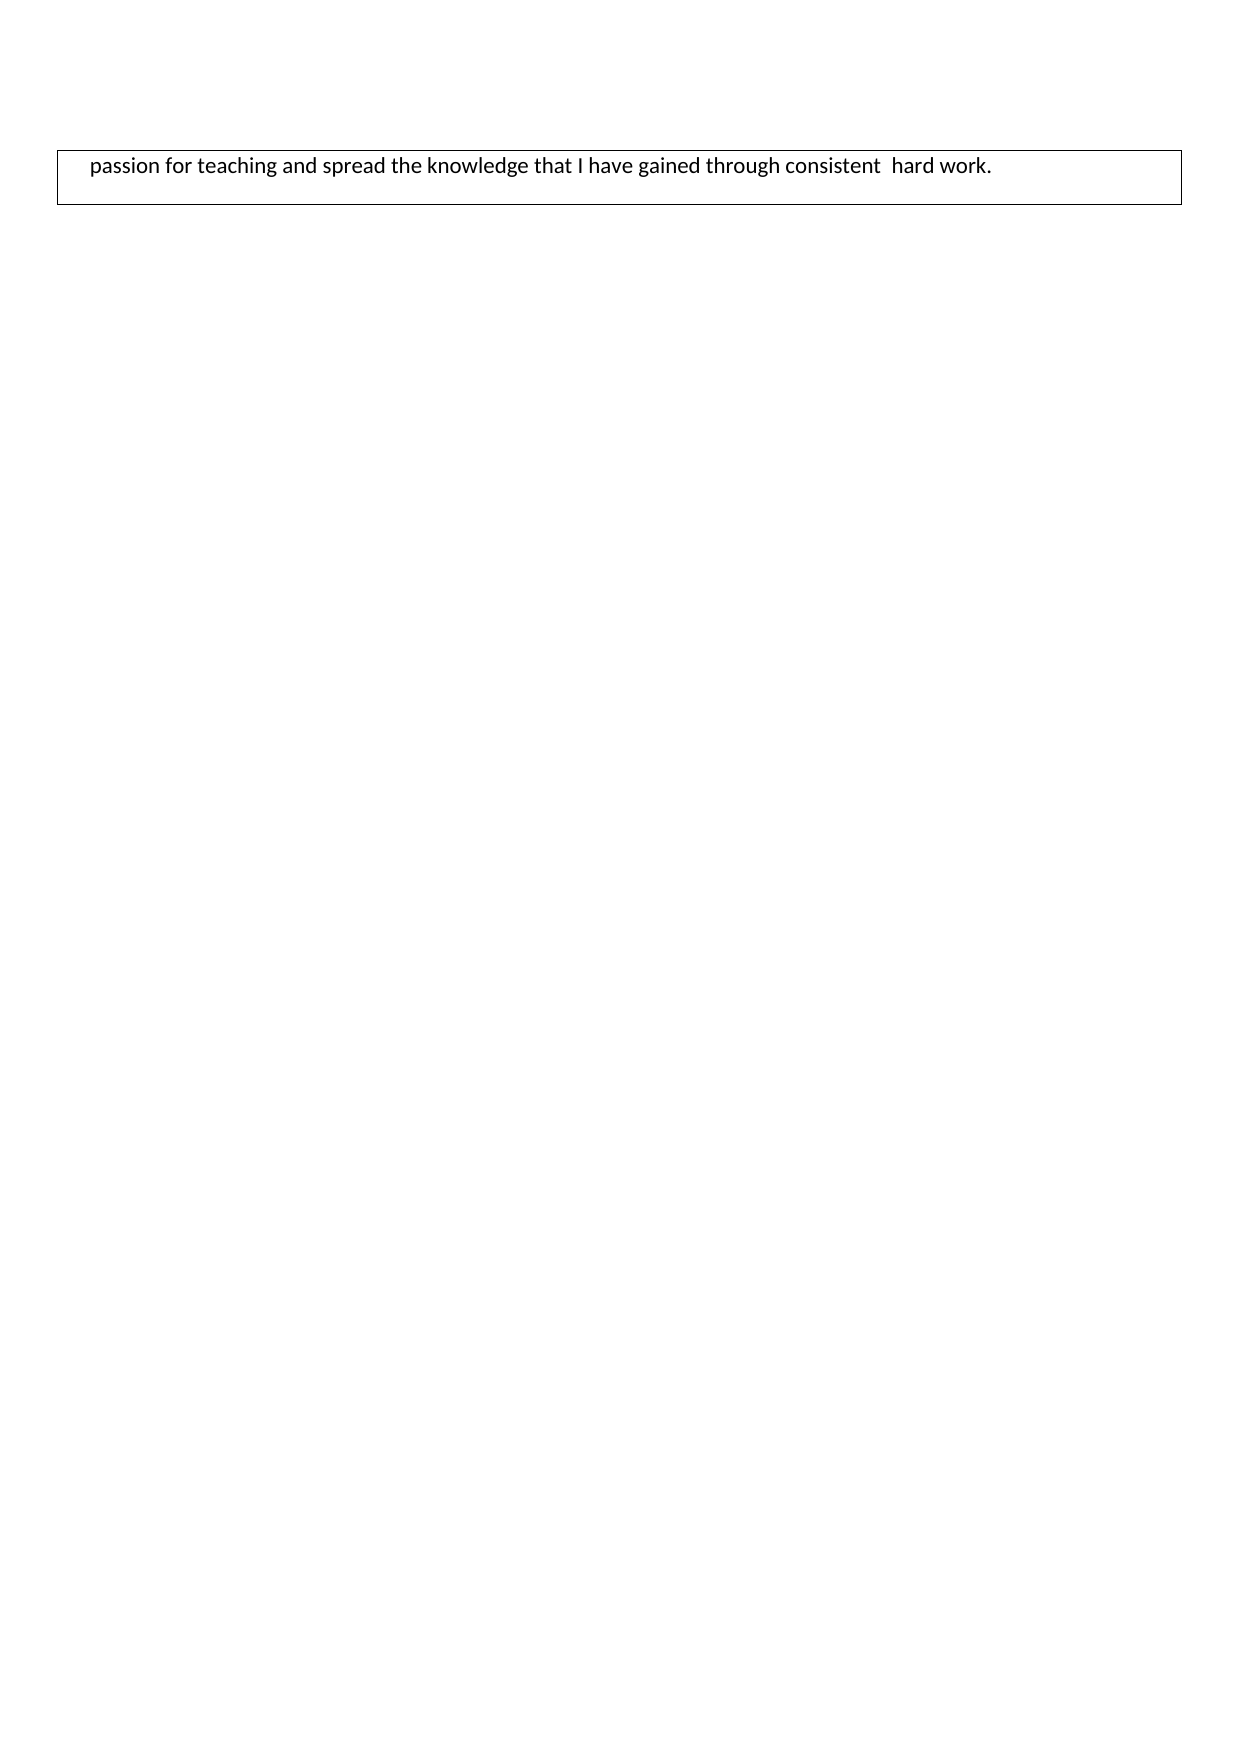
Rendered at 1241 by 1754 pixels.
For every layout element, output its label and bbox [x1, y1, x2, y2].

table_header [58, 151, 1181, 204]
